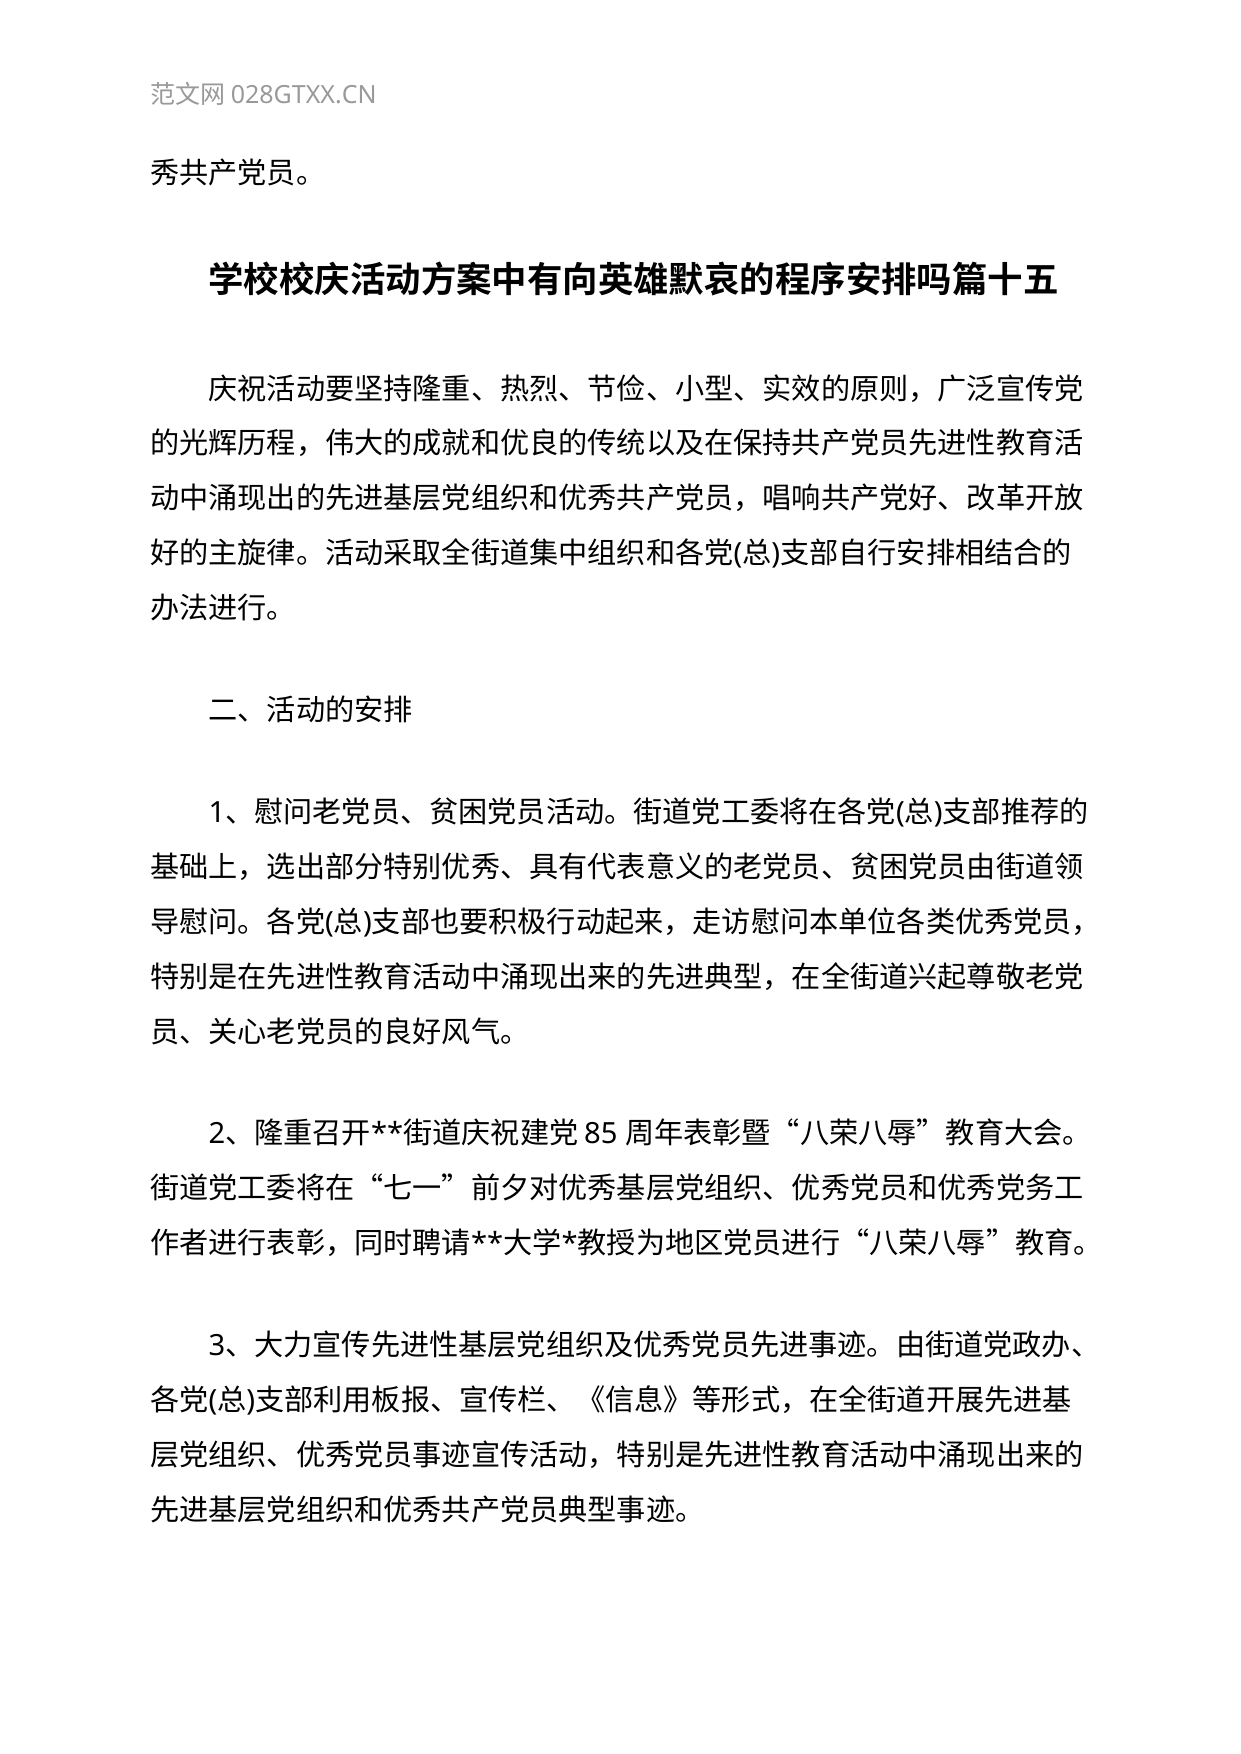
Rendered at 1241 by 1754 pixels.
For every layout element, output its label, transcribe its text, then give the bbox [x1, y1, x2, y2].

text 1、慰问老党员、贫困党员活动。街道党工委将在各党(总)支部推荐的基础上，选出部分特别优秀、具有代表意义的老党员、贫困党员由街道领导慰问。各党(总)支部也要积极行动起来，走访慰问本单位各类优秀党员，特别是在先进性教育活动中涌现出来的先进典型，在全街道兴起尊敬老党员、关心老党员的良好风气。 [150, 788, 1090, 1051]
text 2、隆重召开**街道庆祝建党85 周年表彰暨“八荣八辱”教育大会。街道党工委将在“七一”前夕对优秀基层党组织、优秀党员和优秀党务工作者进行表彰，同时聘请**大学*教授为地区党员进行“八荣八辱”教育。 [150, 1110, 1090, 1262]
text 3、大力宣传先进性基层党组织及优秀党员先进事迹。由街道党政办、各党(总)支部利用板报、宣传栏、《信息》等形式，在全街道开展先进基层党组织、优秀党员事迹宣传活动，特别是先进性教育活动中涌现出来的先进基层党组织和优秀共产党员典型事迹。 [150, 1322, 1090, 1529]
text 二、活动的安排 [150, 687, 1090, 729]
text 庆祝活动要坚持隆重、热烈、节俭、小型、实效的原则，广泛宣传党的光辉历程，伟大的成就和优良的传统以及在保持共产党员先进性教育活动中涌现出的先进基层党组织和优秀共产党员，唱响共产党好、改革开放好的主旋律。活动采取全街道集中组织和各党(总)支部自行安排相结合的办法进行。 [150, 365, 1090, 627]
text 学校校庆活动方案中有向英雄默哀的程序安排吗篇十五 [150, 252, 1090, 303]
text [150, 150, 1090, 192]
